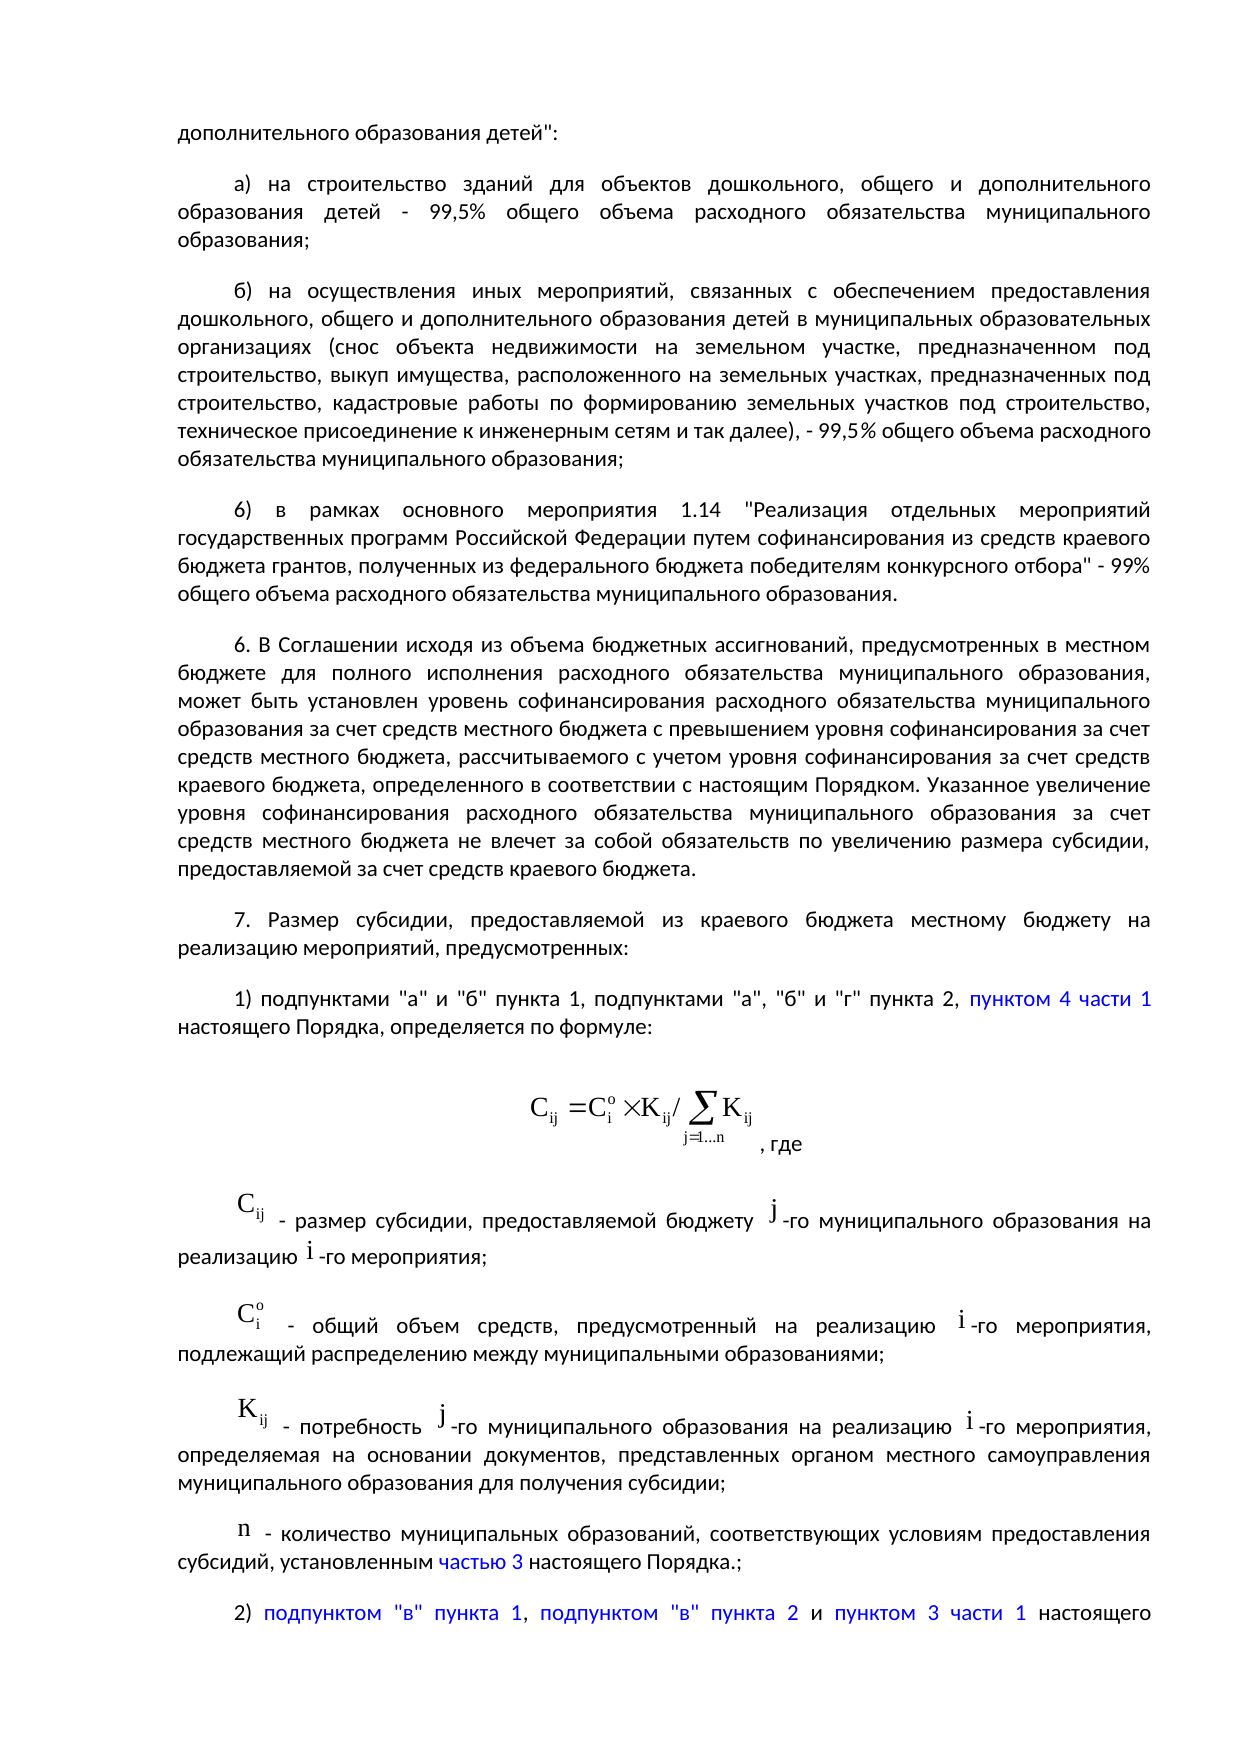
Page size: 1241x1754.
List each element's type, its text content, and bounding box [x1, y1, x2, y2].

text - размер субсидии, предоставляемой бюджету -го муниципального образования на реализацию -го мероприятия; [177, 1185, 1152, 1270]
text - общий объем средств, предусмотренный на реализацию -го мероприятия, подлежащий распределению между муниципальными образованиями; [177, 1293, 1152, 1367]
text 1) подпунктами "а" и "б" пункта 1, подпунктами "а", "б" и "г" пункта 2, пунктом 4 части 1 настоящего Порядка, определяется по формуле: [177, 984, 1152, 1040]
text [177, 118, 1152, 146]
text б) на осуществления иных мероприятий, связанных с обеспечением предоставления дошкольного, общего и дополнительного образования детей в муниципальных образовательных организациях (снос объекта недвижимости на земельном участке, предназначенном под строительство, выкуп имущества, расположенного на земельных участках, предназначенных под строительство, кадастровые работы по формированию земельных участков под строительство, техническое присоединение к инженерным сетям и так далее), - 99,5% общего объема расходного обязательства муниципального образования; [177, 276, 1152, 472]
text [177, 1598, 1152, 1626]
text 6) в рамках основного мероприятия 1.14 "Реализация отдельных мероприятий государственных программ Российской Федерации путем софинансирования из средств краевого бюджета грантов, полученных из федерального бюджета победителям конкурсного отбора" - 99% общего объема расходного обязательства муниципального образования. [177, 495, 1152, 607]
text 6. В Соглашении исходя из объема бюджетных ассигнований, предусмотренных в местном бюджете для полного исполнения расходного обязательства муниципального образования, может быть установлен уровень софинансирования расходного обязательства муниципального образования за счет средств местного бюджета с превышением уровня софинансирования за счет средств местного бюджета, рассчитываемого с учетом уровня софинансирования за счет средств краевого бюджета, определенного в соответствии с настоящим Порядком. Указанное увеличение уровня софинансирования расходного обязательства муниципального образования за счет средств местного бюджета не влечет за собой обязательств по увеличению размера субсидии, предоставляемой за счет средств краевого бюджета. [177, 630, 1152, 882]
text 7. Размер субсидии, предоставляемой из краевого бюджета местному бюджету на реализацию мероприятий, предусмотренных: [177, 905, 1152, 961]
text - количество муниципальных образований, соответствующих условиям предоставления субсидий, установленным частью 3 настоящего Порядка.; [177, 1519, 1152, 1575]
text а) на строительство зданий для объектов дошкольного, общего и дополнительного образования детей - 99,5% общего объема расходного обязательства муниципального образования; [177, 169, 1152, 253]
text , где [177, 1068, 1152, 1157]
text - потребность -го муниципального образования на реализацию -го мероприятия, определяемая на основании документов, представленных органом местного самоуправления муниципального образования для получения субсидии; [177, 1390, 1152, 1496]
